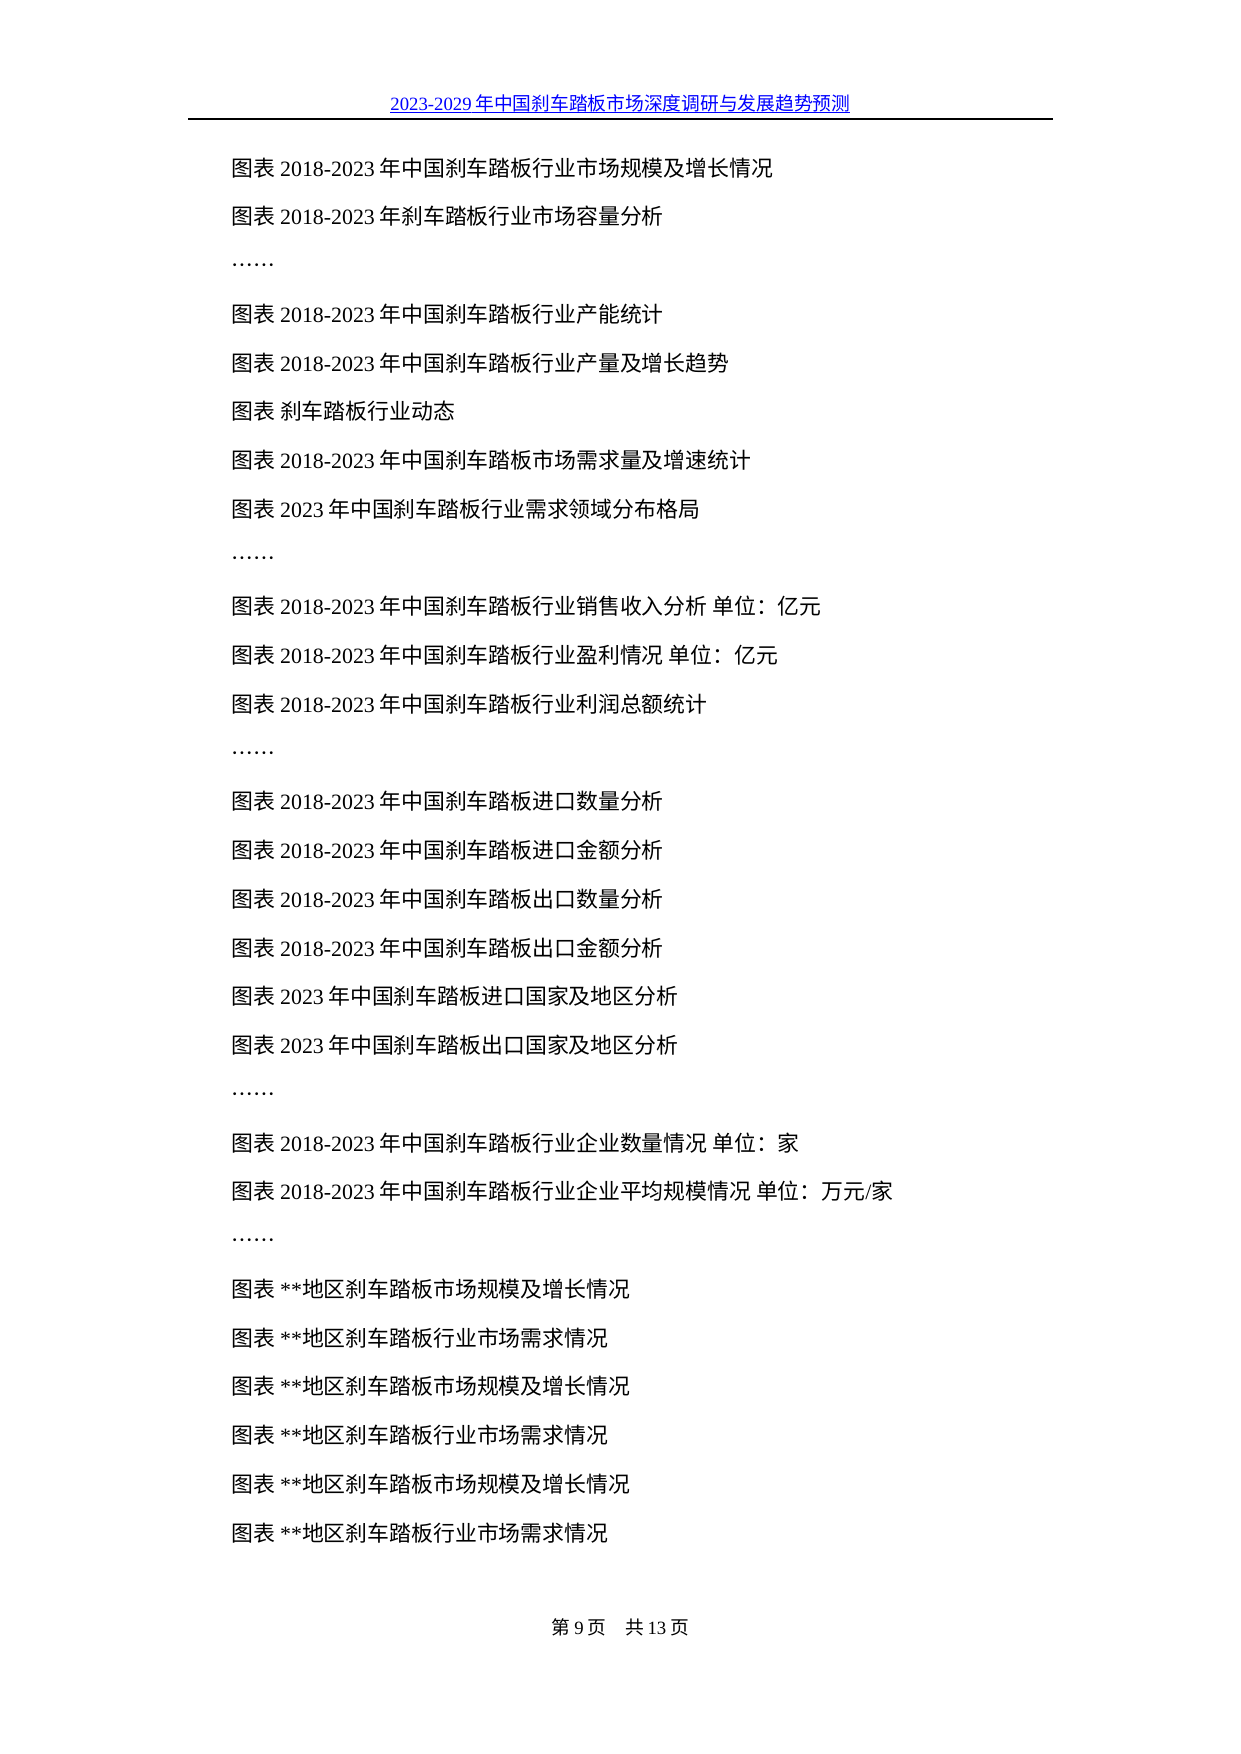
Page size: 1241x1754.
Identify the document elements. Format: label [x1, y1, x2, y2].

text [187, 150, 1053, 1548]
